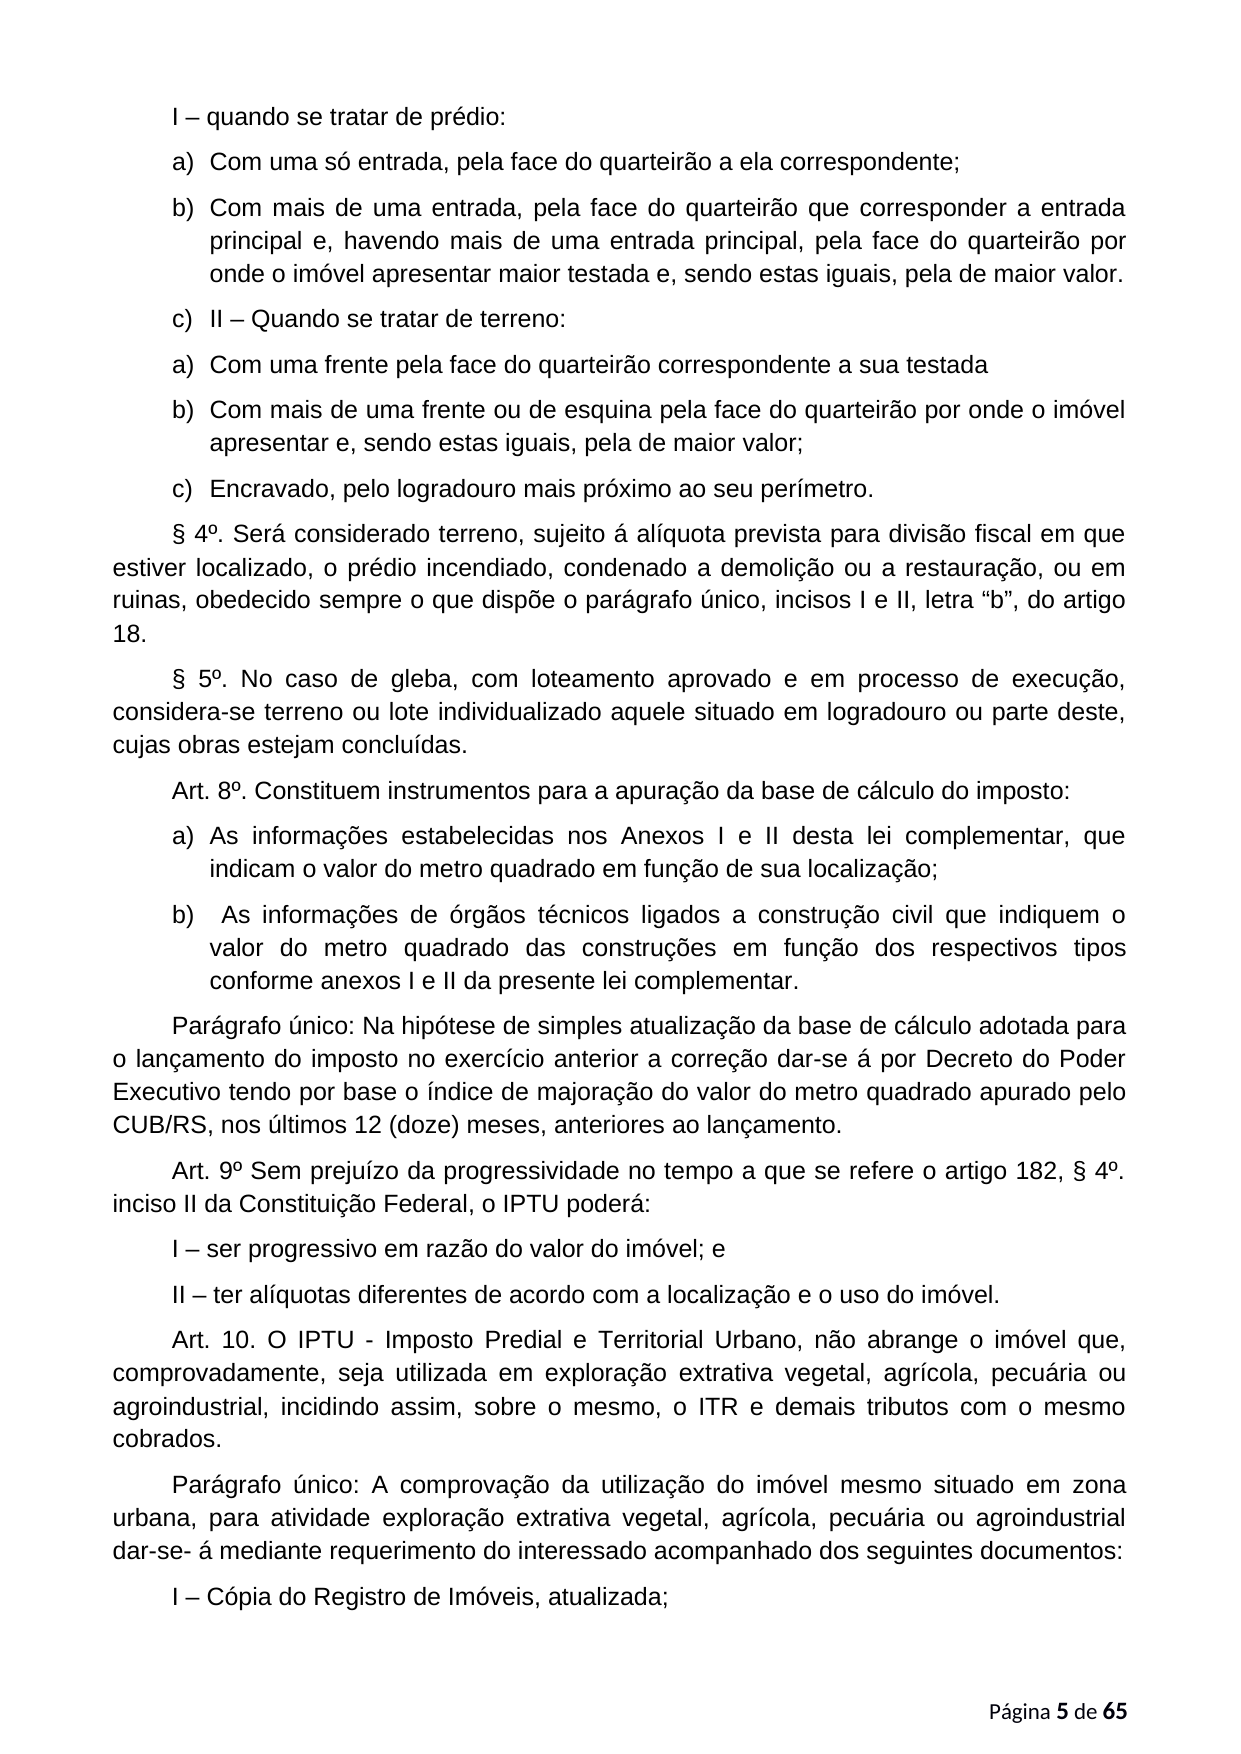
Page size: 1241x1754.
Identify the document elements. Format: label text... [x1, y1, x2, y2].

list Com mais de uma frente ou de esquina pela face do quarteirão por onde o imóvel apresentar e, sendo estas iguais, pela de maior valor; [172, 395, 1128, 457]
list Com uma só entrada, pela face do quarteirão a ela correspondente; [172, 147, 1128, 176]
text I – ser progressivo em razão do valor do imóvel; e [112, 1234, 1128, 1263]
text II – ter alíquotas diferentes de acordo com a localização e o uso do imóvel. [112, 1280, 1128, 1309]
text Art. 9º Sem prejuízo da progressividade no tempo a que se refere o artigo 182, § 4º. inciso II da Constituição Federal, o IPTU poderá: [112, 1156, 1128, 1218]
list Com mais de uma entrada, pela face do quarteirão que corresponder a entrada principal e, havendo mais de uma entrada principal, pela face do quarteirão por onde o imóvel apresentar maior testada e, sendo estas iguais, pela de maior valor. [172, 193, 1128, 288]
list As informações de órgãos técnicos ligados a construção civil que indiquem o valor do metro quadrado das construções em função dos respectivos tipos conforme anexos I e II da presente lei complementar. [172, 900, 1128, 994]
list II – Quando se tratar de terreno: [172, 304, 1128, 333]
text Parágrafo único: Na hipótese de simples atualização da base de cálculo adotada para o lançamento do imposto no exercício anterior a correção dar-se á por Decreto do Poder Executivo tendo por base o índice de majoração do valor do metro quadrado apurado pelo CUB/RS, nos últimos 12 (doze) meses, anteriores ao lançamento. [112, 1011, 1128, 1139]
text I – Cópia do Registro de Imóveis, atualizada; [112, 1582, 1128, 1610]
list Encravado, pelo logradouro mais próximo ao seu perímetro. [172, 474, 1128, 503]
text § 4º. Será considerado terreno, sujeito á alíquota prevista para divisão fiscal em que estiver localizado, o prédio incendiado, condenado a demolição ou a restauração, ou em ruinas, obedecido sempre o que dispõe o parágrafo único, incisos I e II, letra “b”, do artigo 18. [112, 519, 1128, 647]
text Parágrafo único: A comprovação da utilização do imóvel mesmo situado em zona urbana, para atividade exploração extrativa vegetal, agrícola, pecuária ou agroindustrial dar-se- á mediante requerimento do interessado acompanhado dos seguintes documentos: [112, 1470, 1128, 1565]
text Art. 10. O IPTU - Imposto Predial e Territorial Urbano, não abrange o imóvel que, comprovadamente, seja utilizada em exploração extrativa vegetal, agrícola, pecuária ou agroindustrial, incidindo assim, sobre o mesmo, o ITR e demais tributos com o mesmo cobrados. [112, 1325, 1128, 1453]
text § 5º. No caso de gleba, com loteamento aprovado e em processo de execução, considera-se terreno ou lote individualizado aquele situado em logradouro ou parte deste, cujas obras estejam concluídas. [112, 664, 1128, 759]
list As informações estabelecidas nos Anexos I e II desta lei complementar, que indicam o valor do metro quadrado em função de sua localização; [172, 821, 1128, 883]
list Com uma frente pela face do quarteirão correspondente a sua testada [172, 350, 1128, 379]
text Art. 8º. Constituem instrumentos para a apuração da base de cálculo do imposto: [112, 776, 1128, 804]
text I – quando se tratar de prédio: [112, 102, 1128, 131]
